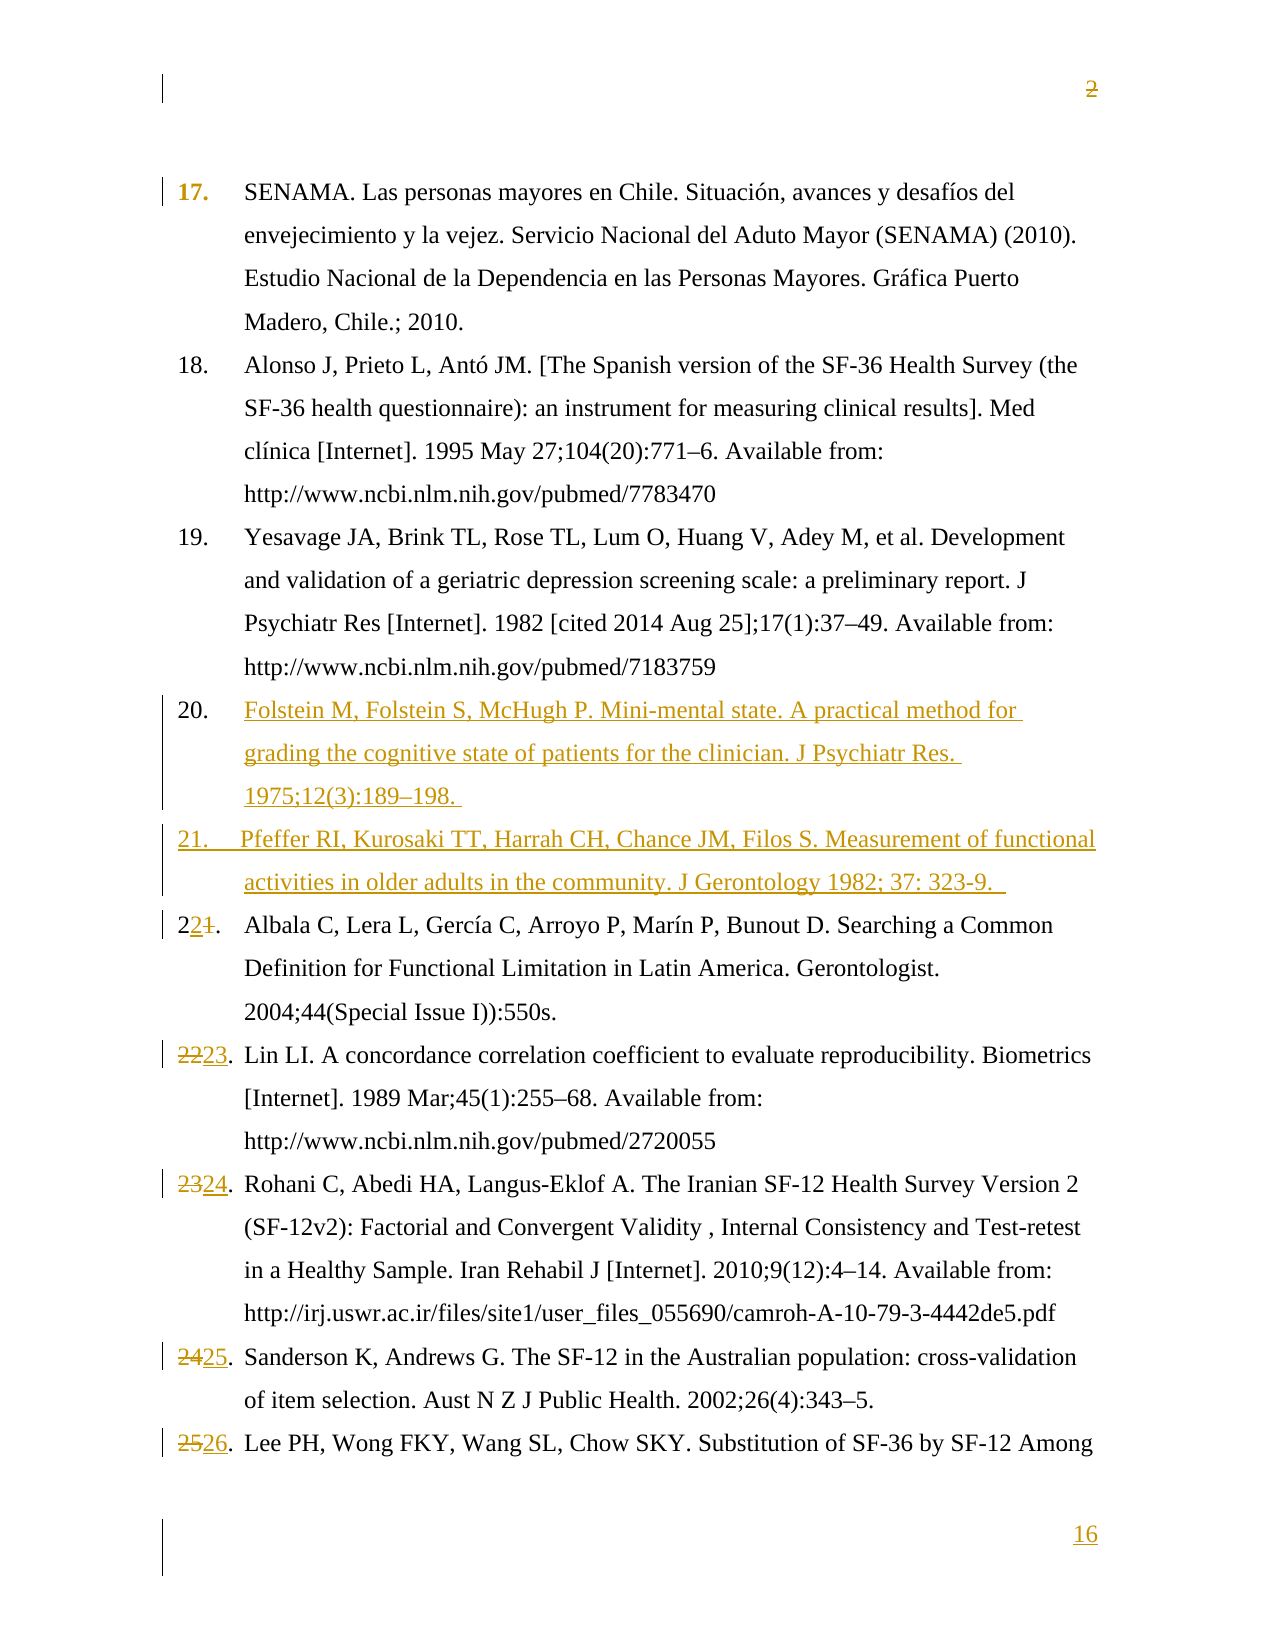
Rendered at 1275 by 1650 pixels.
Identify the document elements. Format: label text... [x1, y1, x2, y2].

text 17. SENAMA. Las personas mayores en Chile. Situación, avances y desafíos del envejecimiento y la vejez. Servicio Nacional del Aduto Mayor (SENAMA) (2010). Estudio Nacional de la Dependencia en las Personas Mayores. Gráfica Puerto Madero, Chile.; 2010. [177, 177, 1098, 335]
text 20. [177, 695, 1098, 810]
text . Sanderson K, Andrews G. The SF-12 in the Australian population: cross-validation of item selection. Aust N Z J Public Health. 2002;26(4):343–5. [177, 1342, 1098, 1413]
text 2. Albala C, Lera L, Gercía C, Arroyo P, Marín P, Bunout D. Searching a Common Definition for Functional Limitation in Latin America. Gerontologist. 2004;44(Special Issue I)):550s. [177, 910, 1098, 1025]
text . Lin LI. A concordance correlation coefficient to evaluate reproducibility. Biometrics [Internet]. 1989 Mar;45(1):255–68. Available from: http://www.ncbi.nlm.nih.gov/pubmed/2720055 [177, 1040, 1098, 1155]
text 19. Yesavage JA, Brink TL, Rose TL, Lum O, Huang V, Adey M, et al. Development and validation of a geriatric depression screening scale: a preliminary report. J Psychiatr Res [Internet]. 1982 [cited 2014 Aug 25];17(1):37–49. Available from: http://www.ncbi.nlm.nih.gov/pubmed/7183759 [177, 522, 1098, 680]
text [177, 1428, 1098, 1457]
text . Rohani C, Abedi HA, Langus-Eklof A. The Iranian SF-12 Health Survey Version 2 (SF-12v2): Factorial and Convergent Validity , Internal Consistency and Test-retest in a Healthy Sample. Iran Rehabil J [Internet]. 2010;9(12):4–14. Available from: http://irj.uswr.ac.ir/files/site1/user_files_055690/camroh-A-10-79-3-4442de5.pdf [177, 1169, 1098, 1327]
text 18. Alonso J, Prieto L, Antó JM. [The Spanish version of the SF-36 Health Survey (the SF-36 health questionnaire): an instrument for measuring clinical results]. Med clínica [Internet]. 1995 May 27;104(20):771–6. Available from: http://www.ncbi.nlm.nih.gov/pubmed/7783470 [177, 350, 1098, 508]
